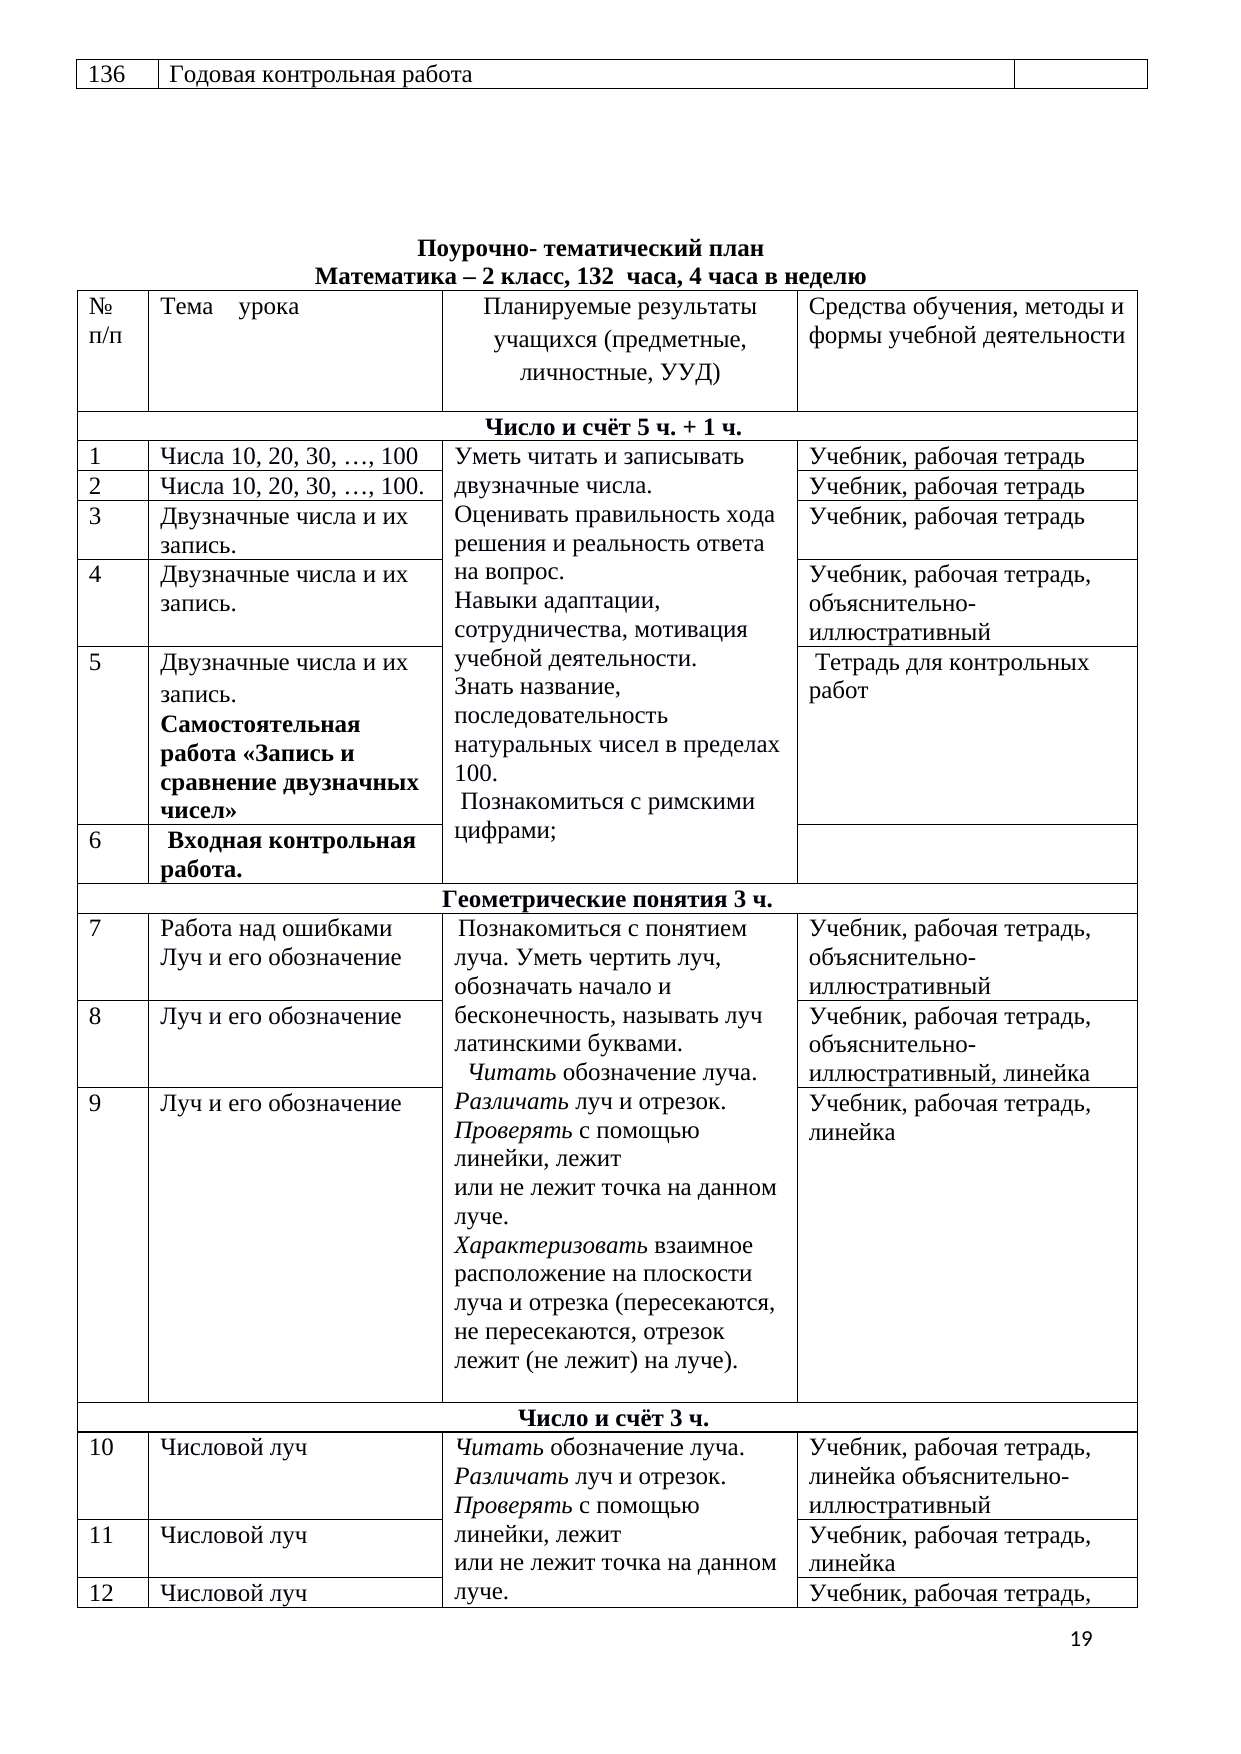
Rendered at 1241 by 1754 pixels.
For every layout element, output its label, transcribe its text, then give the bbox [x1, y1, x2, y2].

table_cell Годовая контрольная работа [159, 60, 1014, 88]
table_cell 2 [78, 471, 148, 500]
table_cell Познакомиться с понятием луча. Уметь чертить луч, обозначать начало и бесконечность, называть луч латинскими буквами. Читать обозначение луча. Различать луч и отрезок. Проверять с помощью линейки, лежит или не лежит точка на данном луче. Характеризовать взаимное расположение на плоскости луча и отрезка (пересекаются, не пересекаются, отрезок лежит (не лежит) на луче). [443, 914, 797, 1402]
table_cell Учебник, рабочая тетрадь, объяснительно-иллюстративный, линейка [798, 1001, 1137, 1087]
table_cell 6 [78, 825, 148, 883]
table_cell Число и счёт 3 ч. [78, 1403, 1137, 1431]
table_header Тема урока [149, 291, 442, 411]
table_cell 3 [78, 501, 148, 558]
table_cell 1 [78, 441, 148, 470]
table_cell 8 [78, 1001, 148, 1087]
table_cell 9 [78, 1088, 148, 1402]
table_cell Луч и его обозначение [149, 1001, 442, 1087]
table_cell 10 [78, 1433, 148, 1519]
table_cell [798, 825, 1137, 883]
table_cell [798, 1578, 1137, 1607]
table_header Планируемые результаты учащихся (предметные, личностные, УУД) [443, 291, 797, 411]
table_cell Учебник, рабочая тетрадь [798, 501, 1137, 558]
table_cell Числа 10, 20, 30, …, 100. [149, 471, 442, 500]
table_cell Числовой луч [149, 1520, 442, 1577]
table_cell Читать обозначение луча. Различать луч и отрезок. Проверять с помощью линейки, лежит или не лежит точка на данном луче. [443, 1433, 797, 1607]
table_cell 12 [78, 1578, 148, 1607]
table_cell Учебник, рабочая тетрадь, объяснительно-иллюстративный [798, 914, 1137, 1000]
table_header № п/п [78, 291, 148, 411]
table_cell 136 [77, 60, 158, 88]
table_cell 5 [78, 647, 148, 824]
table_cell Учебник, рабочая тетрадь, линейка [798, 1088, 1137, 1402]
text Поурочно- тематический план [89, 233, 1092, 261]
table_cell [1015, 60, 1147, 88]
table_cell Уметь читать и записывать двузначные числа. Оценивать правильность хода решения и реальность ответа на вопрос. Навыки адаптации, сотрудничества, мотивация учебной деятельности. Знать название, последовательность натуральных чисел в пределах 100. Познакомиться с римскими цифрами; [443, 441, 797, 883]
table_cell Тетрадь для контрольных работ [798, 647, 1137, 824]
table_cell Работа над ошибками Луч и его обозначение [149, 914, 442, 1000]
table_cell Двузначные числа и их запись. Самостоятельная работа «Запись и сравнение двузначных чисел» [149, 647, 442, 824]
table_cell Числовой луч [149, 1578, 442, 1607]
table_cell 11 [78, 1520, 148, 1577]
text Математика – 2 класс, 132 часа, 4 часа в неделю [89, 261, 1092, 290]
table_cell Учебник, рабочая тетрадь [798, 441, 1137, 470]
table_cell Числовой луч [149, 1433, 442, 1519]
table_cell Учебник, рабочая тетрадь [798, 471, 1137, 500]
table_cell Учебник, рабочая тетрадь, объяснительно-иллюстративный [798, 560, 1137, 646]
table_cell Учебник, рабочая тетрадь, линейка объяснительно-иллюстративный [798, 1433, 1137, 1519]
table_cell Числа 10, 20, 30, …, 100 [149, 441, 442, 470]
table_cell Учебник, рабочая тетрадь, линейка [798, 1520, 1137, 1577]
table_cell 4 [78, 560, 148, 646]
table_cell Геометрические понятия 3 ч. [78, 884, 1137, 912]
table_cell Число и счёт 5 ч. + 1 ч. [78, 412, 1137, 440]
table_cell Луч и его обозначение [149, 1088, 442, 1402]
table_cell Входная контрольная работа. [149, 825, 442, 883]
table_cell Двузначные числа и их запись. [149, 501, 442, 558]
table_cell 7 [78, 914, 148, 1000]
table_cell Двузначные числа и их запись. [149, 560, 442, 646]
table_header Средства обучения, методы и формы учебной деятельности [798, 291, 1137, 411]
